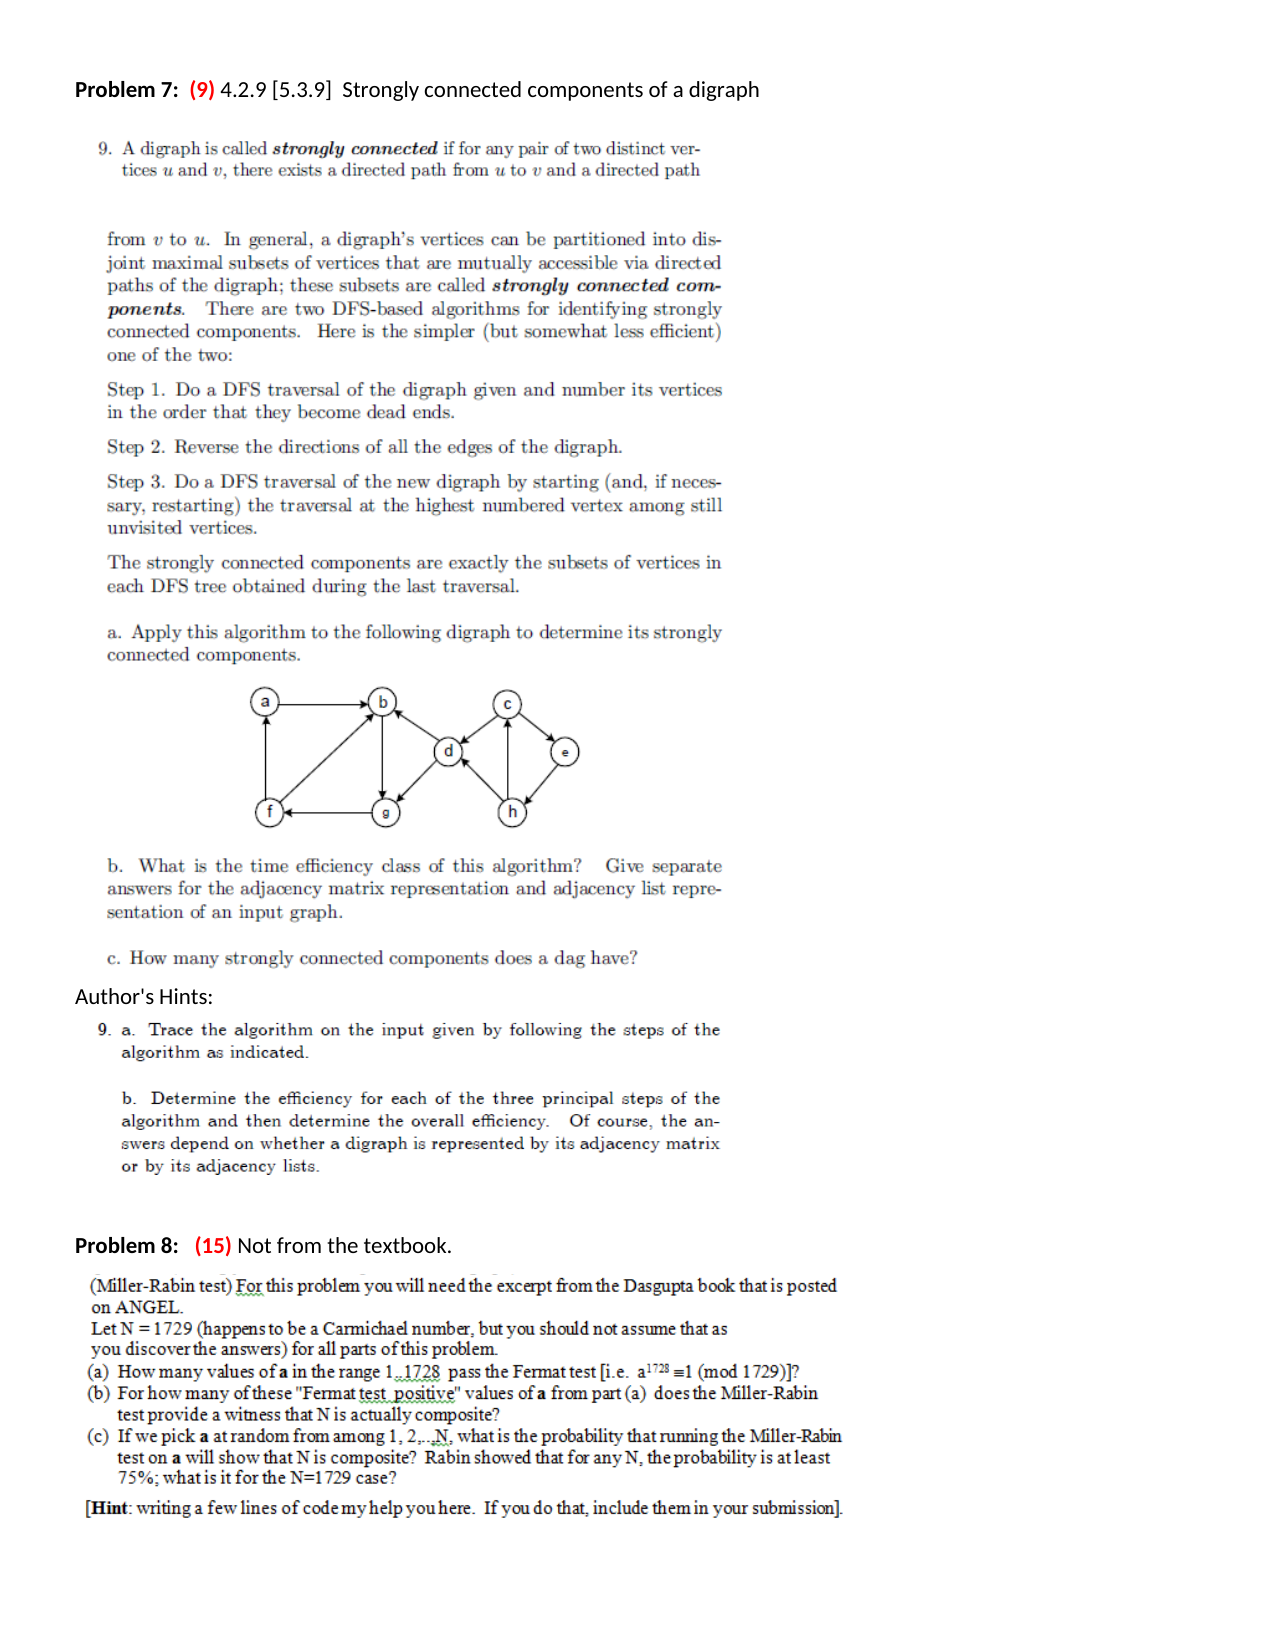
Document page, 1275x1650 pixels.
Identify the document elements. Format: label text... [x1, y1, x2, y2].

picture [75, 1014, 733, 1175]
text Problem 7: (9) 4.2.9 [5.3.9] Strongly connected components of a digraph [75, 75, 1200, 103]
text Author's Hints: [75, 982, 1200, 1010]
picture [75, 128, 709, 215]
text Problem 8: (15) Not from the textbook. [75, 1231, 1200, 1259]
picture [75, 218, 747, 979]
picture [80, 1274, 854, 1528]
